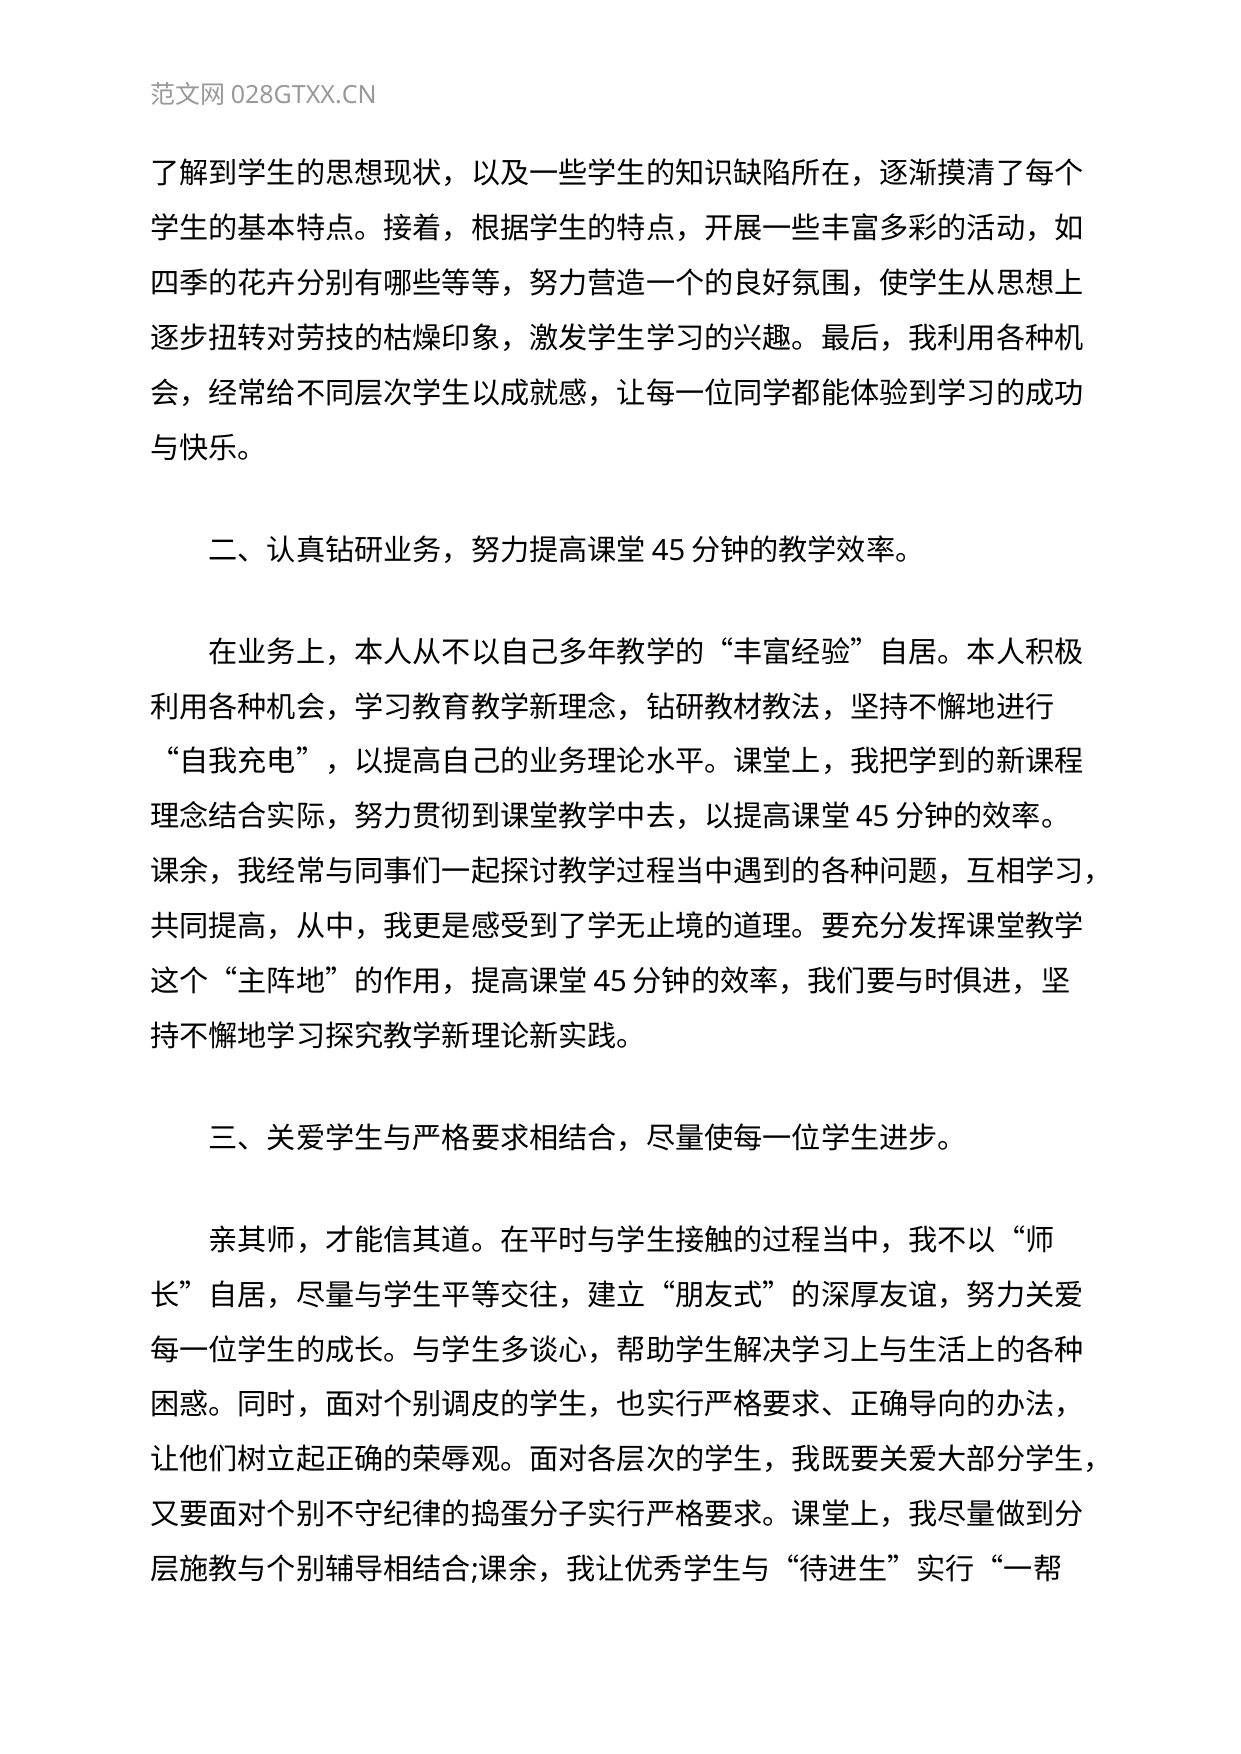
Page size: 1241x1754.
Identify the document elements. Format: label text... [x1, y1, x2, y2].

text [150, 1216, 1090, 1588]
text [150, 150, 1090, 467]
text 二、认真钻研业务，努力提高课堂45分钟的教学效率。 [150, 526, 1090, 569]
text 在业务上，本人从不以自己多年教学的“丰富经验”自居。本人积极利用各种机会，学习教育教学新理念，钻研教材教法，坚持不懈地进行“自我充电”，以提高自己的业务理论水平。课堂上，我把学到的新课程理念结合实际，努力贯彻到课堂教学中去，以提高课堂45分钟的效率。课余，我经常与同事们一起探讨教学过程当中遇到的各种问题，互相学习，共同提高，从中，我更是感受到了学无止境的道理。要充分发挥课堂教学这个“主阵地”的作用，提高课堂45分钟的效率，我们要与时俱进，坚持不懈地学习探究教学新理论新实践。 [150, 628, 1090, 1055]
text 三、关爱学生与严格要求相结合，尽量使每一位学生进步。 [150, 1114, 1090, 1157]
